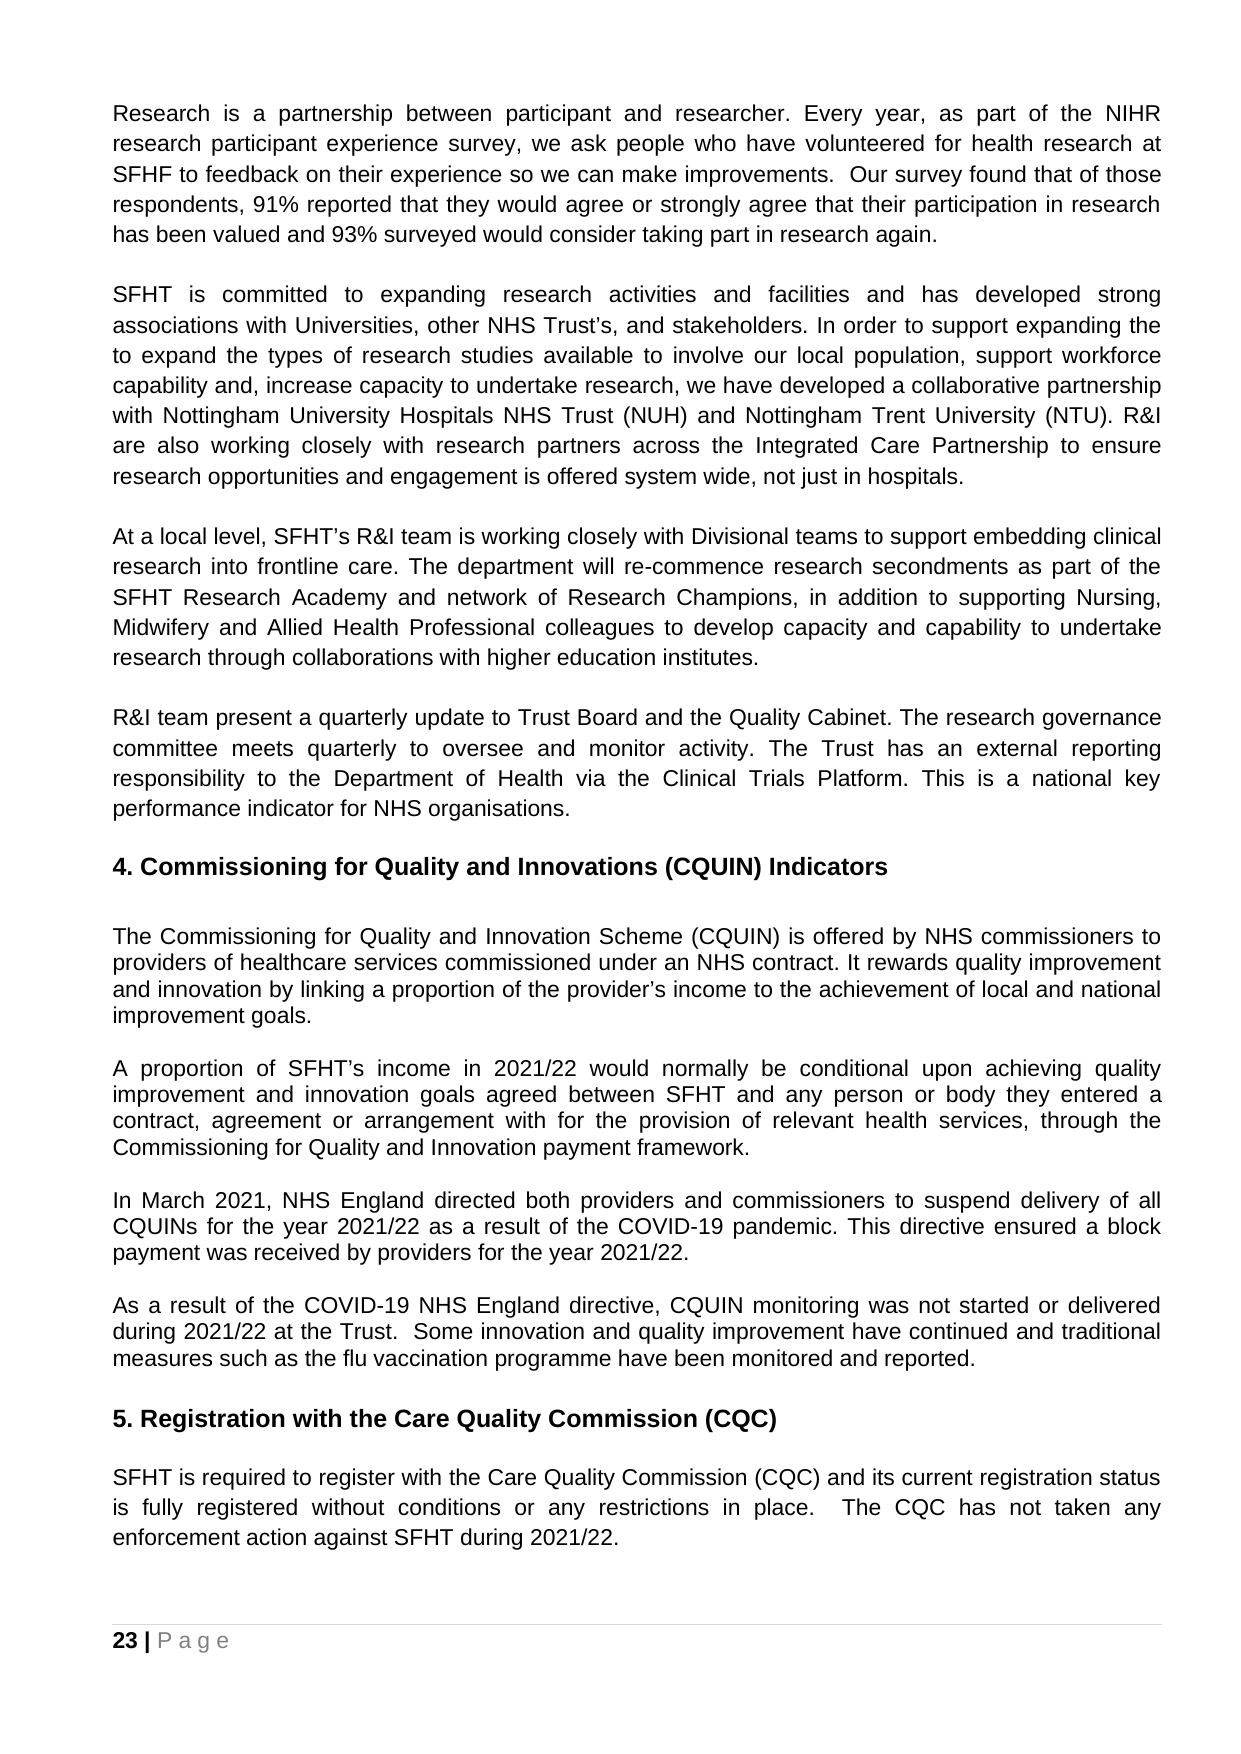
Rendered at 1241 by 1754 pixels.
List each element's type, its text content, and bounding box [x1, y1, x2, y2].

text At a local level, SFHT’s R&I team is working closely with Divisional teams to support embedding clinical research into frontline care. The department will re-commence research secondments as part of the SFHT Research Academy and network of Research Champions, in addition to supporting Nursing, Midwifery and Allied Health Professional colleagues to develop capacity and capability to undertake research through collaborations with higher education institutes. [112, 523, 1162, 670]
text In March 2021, NHS England directed both providers and commissioners to suspend delivery of all CQUINs for the year 2021/22 as a result of the COVID-19 pandemic. This directive ensured a block payment was received by providers for the year 2021/22. [112, 1187, 1162, 1266]
text A proportion of SFHT’s income in 2021/22 would normally be conditional upon achieving quality improvement and innovation goals agreed between SFHT and any person or body they entered a contract, agreement or arrangement with for the provision of relevant health services, through the Commissioning for Quality and Innovation payment framework. [112, 1055, 1162, 1160]
text SFHT is required to register with the Care Quality Commission (CQC) and its current registration status is fully registered without conditions or any restrictions in place. The CQC has not taken any enforcement action against SFHT during 2021/22. [112, 1463, 1162, 1550]
text 5. Registration with the Care Quality Commission (CQC) [112, 1404, 1162, 1433]
text As a result of the COVID-19 NHS England directive, CQUIN monitoring was not started or delivered during 2021/22 at the Trust. Some innovation and quality improvement have continued and traditional measures such as the flu vaccination programme have been monitored and reported. [112, 1292, 1162, 1371]
text R&I team present a quarterly update to Trust Board and the Quality Cabinet. The research governance committee meets quarterly to oversee and monitor activity. The Trust has an external reporting responsibility to the Department of Health via the Clinical Trials Platform. This is a national key performance indicator for NHS organisations. [112, 704, 1162, 821]
text Research is a partnership between participant and researcher. Every year, as part of the NIHR research participant experience survey, we ask people who have volunteered for health research at SFHF to feedback on their experience so we can make improvements. Our survey found that of those respondents, 91% reported that they would agree or strongly agree that their participation in research has been valued and 93% surveyed would consider taking part in research again. [112, 100, 1162, 247]
text The Commissioning for Quality and Innovation Scheme (CQUIN) is offered by NHS commissioners to providers of healthcare services commissioned under an NHS contract. It rewards quality improvement and innovation by linking a proportion of the provider’s income to the achievement of local and national improvement goals. [112, 923, 1162, 1028]
subtitle 4. Commissioning for Quality and Innovations (CQUIN) Indicators [112, 851, 1162, 880]
text SFHT is committed to expanding research activities and facilities and has developed strong associations with Universities, other NHS Trust’s, and stakeholders. In order to support expanding the to expand the types of research studies available to involve our local population, support workforce capability and, increase capacity to undertake research, we have developed a collaborative partnership with Nottingham University Hospitals NHS Trust (NUH) and Nottingham Trent University (NTU). R&I are also working closely with research partners across the Integrated Care Partnership to ensure research opportunities and engagement is offered system wide, not just in hospitals. [112, 281, 1162, 489]
